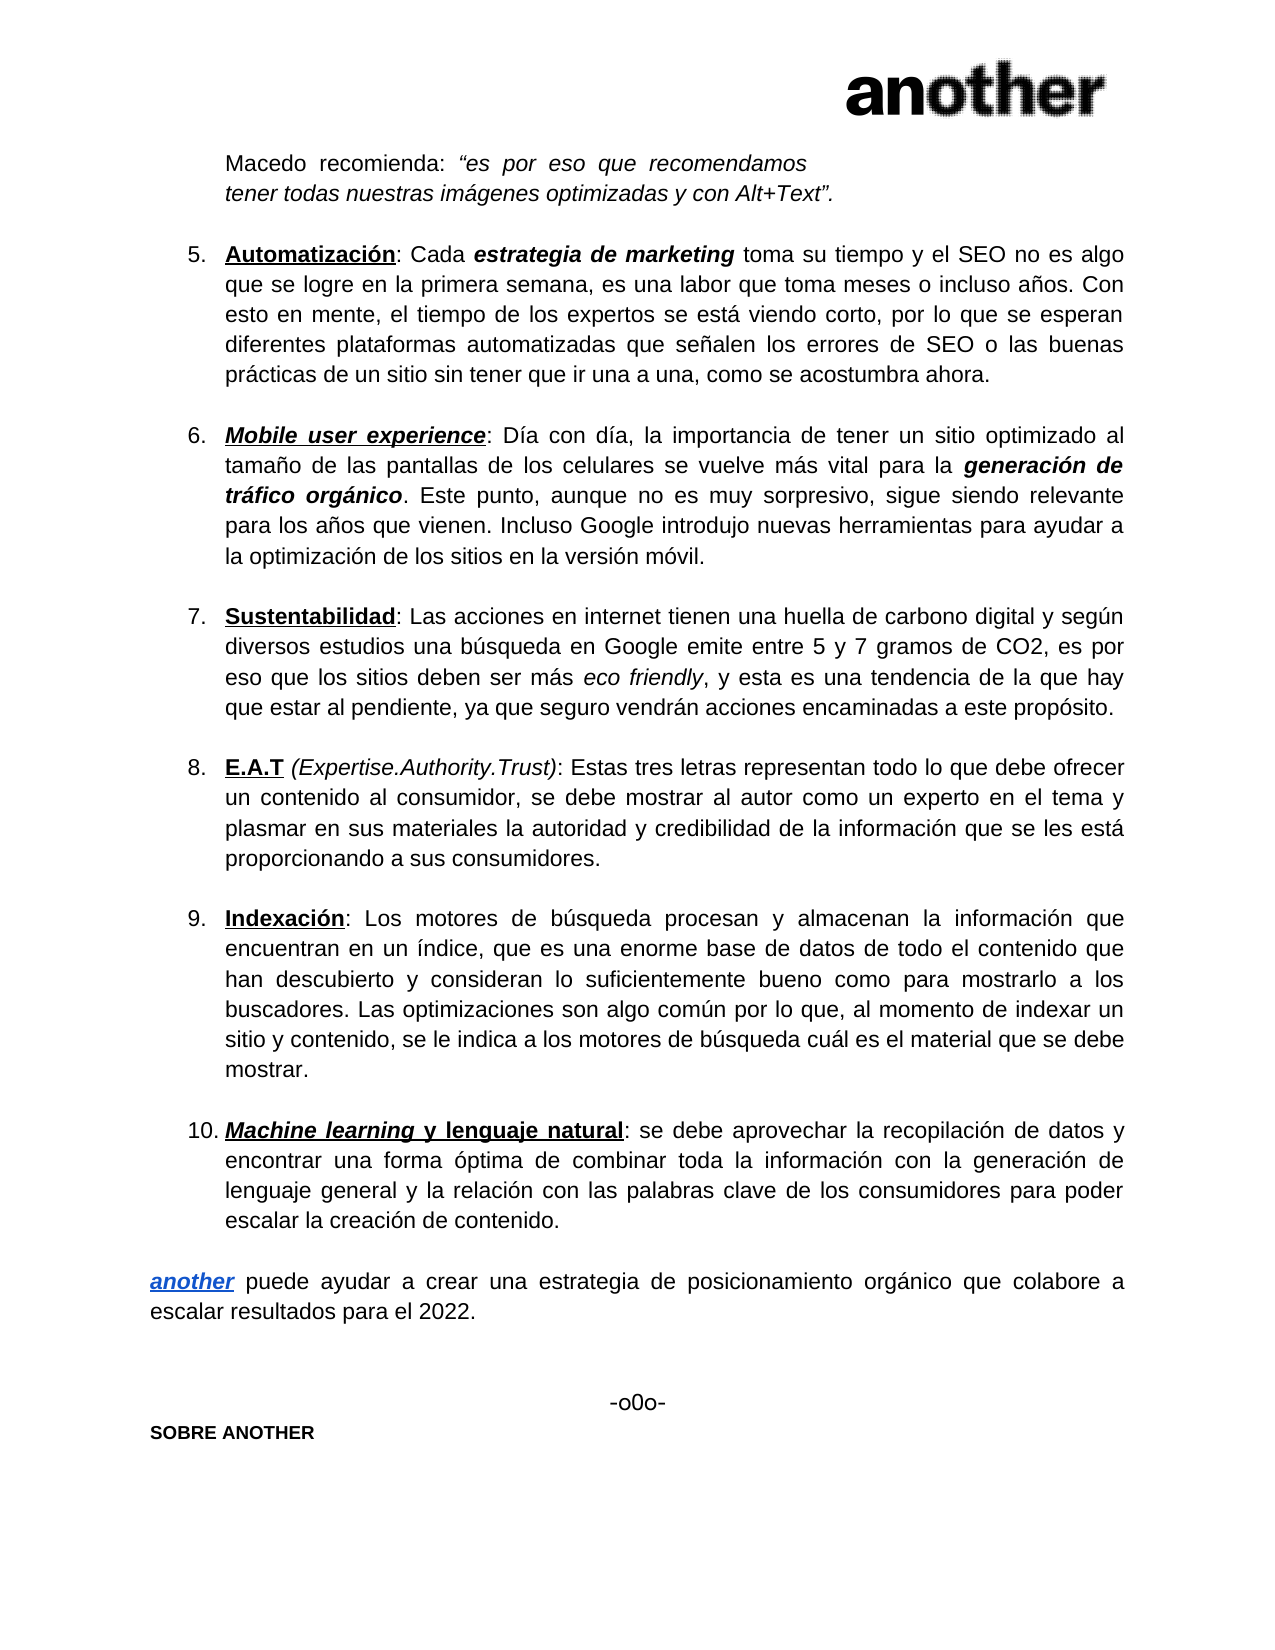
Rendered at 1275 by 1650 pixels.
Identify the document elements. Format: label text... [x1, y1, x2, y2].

list Machine learning y lenguaje natural: se debe aprovechar la recopilación de datos y encontrar una forma óptima de combinar toda la información con la generación de lenguaje general y la relación con las palabras clave de los consumidores para poder escalar la creación de contenido. [187, 1117, 1125, 1234]
text -o0o- [150, 1388, 1125, 1417]
list Sustentabilidad: Las acciones en internet tienen una huella de carbono digital y según diversos estudios una búsqueda en Google emite entre 5 y 7 gramos de CO2, es por eso que los sitios deben ser más eco friendly, y esta es una tendencia de la que hay que estar al pendiente, ya que seguro vendrán acciones encaminadas a este propósito. [187, 603, 1125, 720]
picture [828, 40, 1125, 137]
list Mobile user experience: Día con día, la importancia de tener un sitio optimizado al tamaño de las pantallas de los celulares se vuelve más vital para la generación de tráfico orgánico. Este punto, aunque no es muy sorpresivo, sigue siendo relevante para los años que vienen. Incluso Google introdujo nuevas herramientas para ayudar a la optimización de los sitios en la versión móvil. [187, 422, 1125, 569]
text another puede ayudar a crear una estrategia de posicionamiento orgánico que colabore a escalar resultados para el 2022. [150, 1268, 1125, 1324]
list Automatización: Cada estrategia de marketing toma su tiempo y el SEO no es algo que se logre en la primera semana, es una labor que toma meses o incluso años. Con esto en mente, el tiempo de los expertos se está viendo corto, por lo que se esperan diferentes plataformas automatizadas que señalen los errores de SEO o las buenas prácticas de un sitio sin tener que ir una a una, como se acostumbra ahora. [187, 241, 1125, 388]
list E.A.T (Expertise.Authority.Trust): Estas tres letras representan todo lo que debe ofrecer un contenido al consumidor, se debe mostrar al autor como un experto en el tema y plasmar en sus materiales la autoridad y credibilidad de la información que se les está proporcionando a sus consumidores. [187, 754, 1125, 871]
text SOBRE ANOTHER [150, 1422, 1125, 1443]
list Indexación: Los motores de búsqueda procesan y almacenan la información que encuentran en un índice, que es una enorme base de datos de todo el contenido que han descubierto y consideran lo suficientemente bueno como para mostrarlo a los buscadores. Las optimizaciones son algo común por lo que, al momento de indexar un sitio y contenido, se le indica a los motores de búsqueda cuál es el material que se debe mostrar. [187, 905, 1125, 1083]
